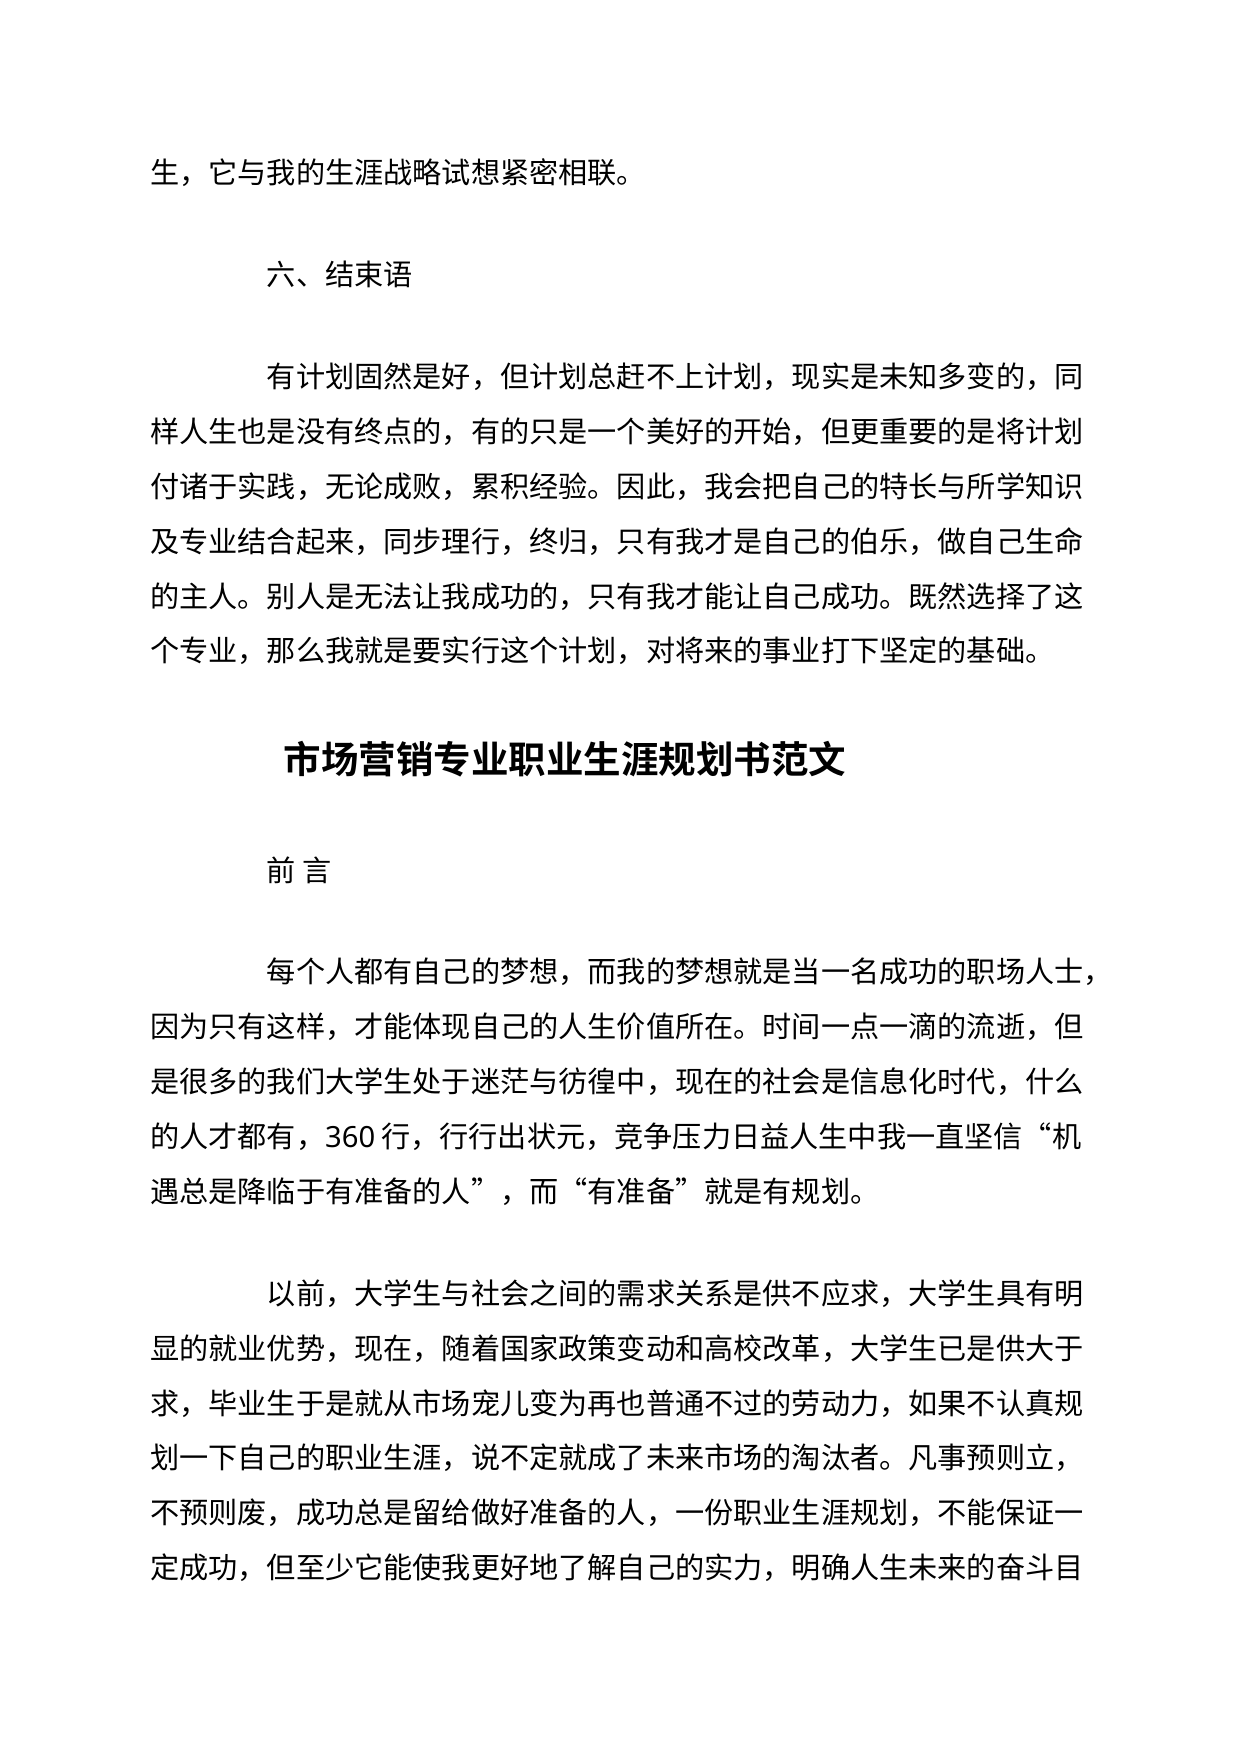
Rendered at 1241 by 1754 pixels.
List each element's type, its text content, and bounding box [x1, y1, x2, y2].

text 有计划固然是好，但计划总赶不上计划，现实是未知多变的，同样人生也是没有终点的，有的只是一个美好的开始，但更重要的是将计划付诸于实践，无论成败，累积经验。因此，我会把自己的特长与所学知识及专业结合起来，同步理行，终归，只有我才是自己的伯乐，做自己生命的主人。别人是无法让我成功的，只有我才能让自己成功。既然选择了这个专业，那么我就是要实行这个计划，对将来的事业打下坚定的基础。 [150, 353, 1090, 670]
text 每个人都有自己的梦想，而我的梦想就是当一名成功的职场人士，因为只有这样，才能体现自己的人生价值所在。时间一点一滴的流逝，但是很多的我们大学生处于迷茫与彷徨中，现在的社会是信息化时代，什么的人才都有，360行，行行出状元，竞争压力日益人生中我一直坚信“机遇总是降临于有准备的人”，而“有准备”就是有规划。 [150, 949, 1090, 1211]
text 前 言 [150, 847, 1090, 889]
text 六、结束语 [150, 252, 1090, 294]
text 市场营销专业职业生涯规划书范文 [150, 730, 1090, 784]
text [150, 1270, 1090, 1587]
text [150, 150, 1090, 192]
